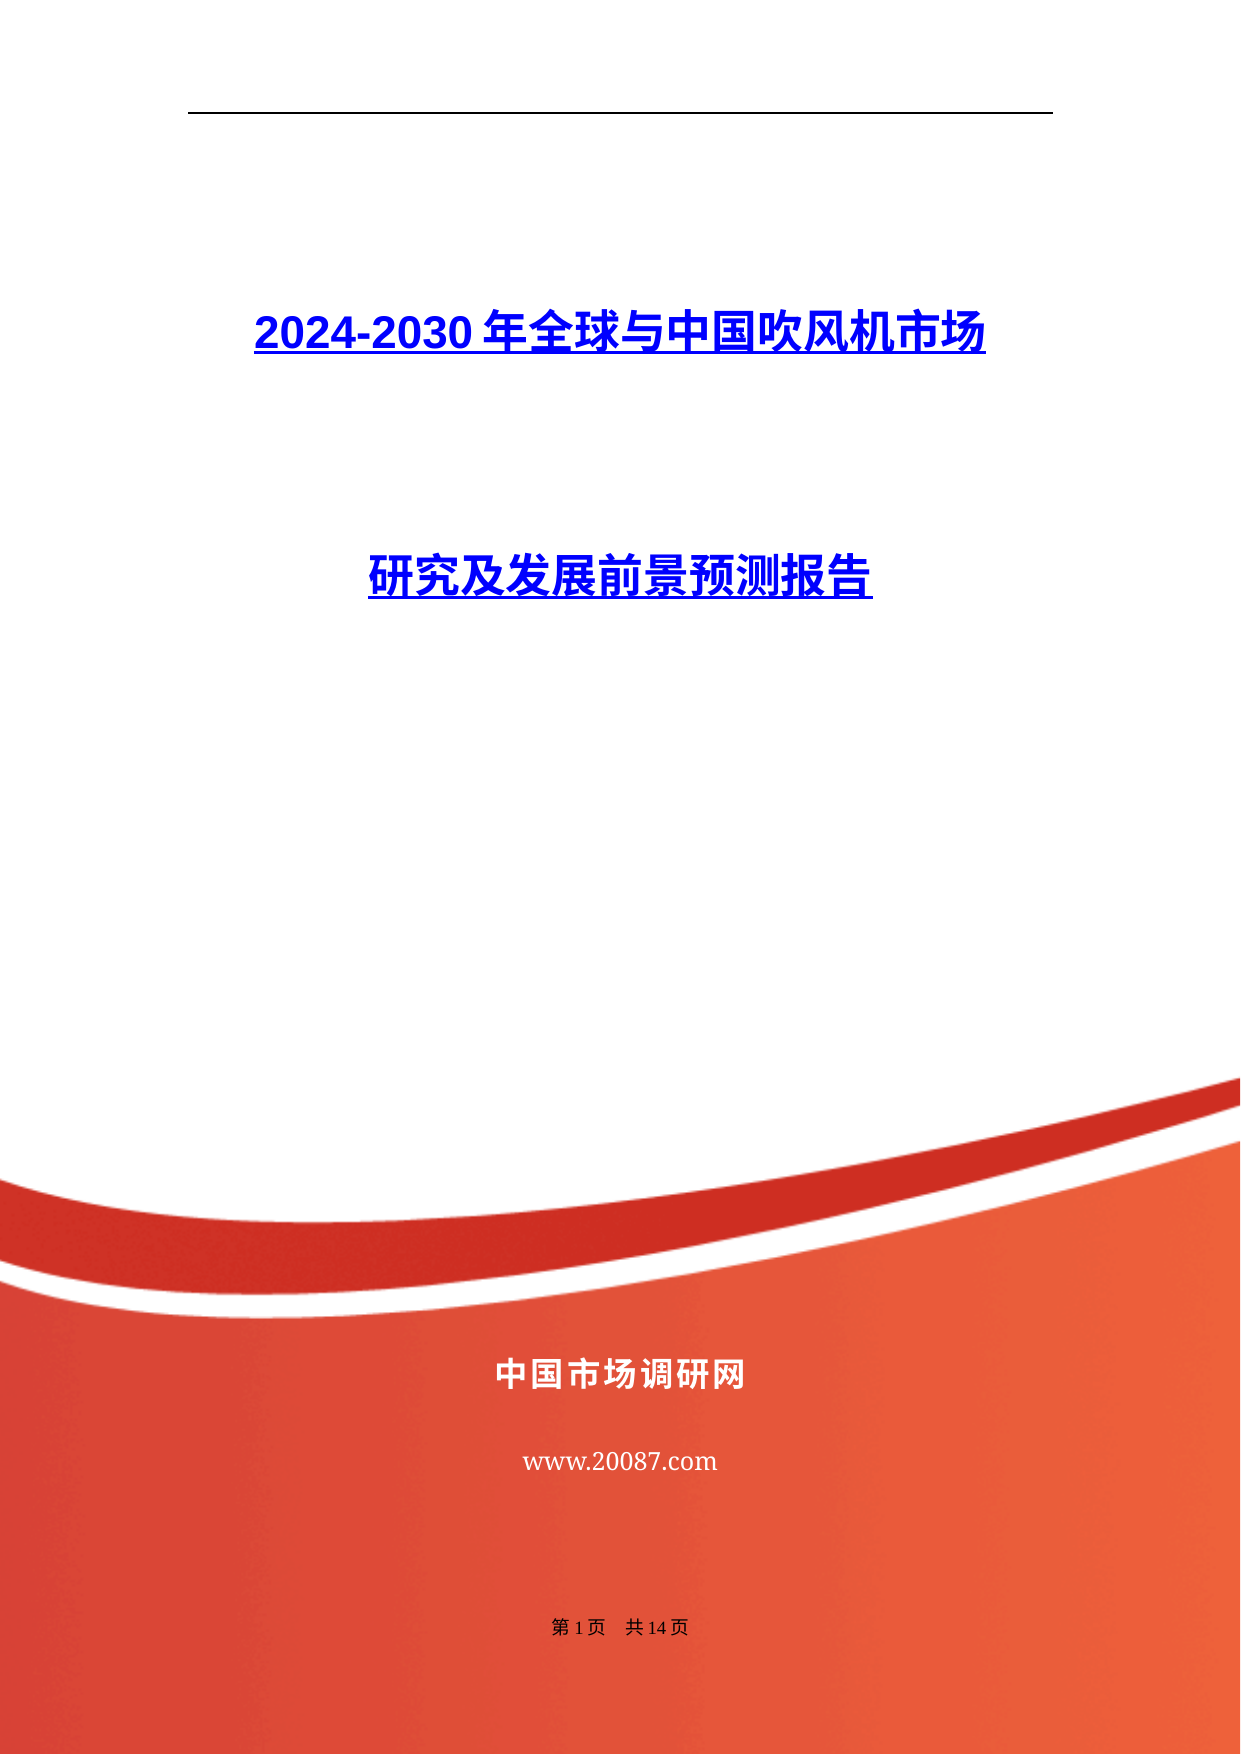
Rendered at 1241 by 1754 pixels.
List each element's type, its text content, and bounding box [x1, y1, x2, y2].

picture [0, 1006, 1241, 1754]
subtitle 中国市场调研网 [187, 1339, 1053, 1404]
text www.20087.com [187, 1428, 1053, 1493]
table_header 2024-2030年全球与中国吹风机市场研究及发展前景预测报告 [188, 207, 1053, 773]
